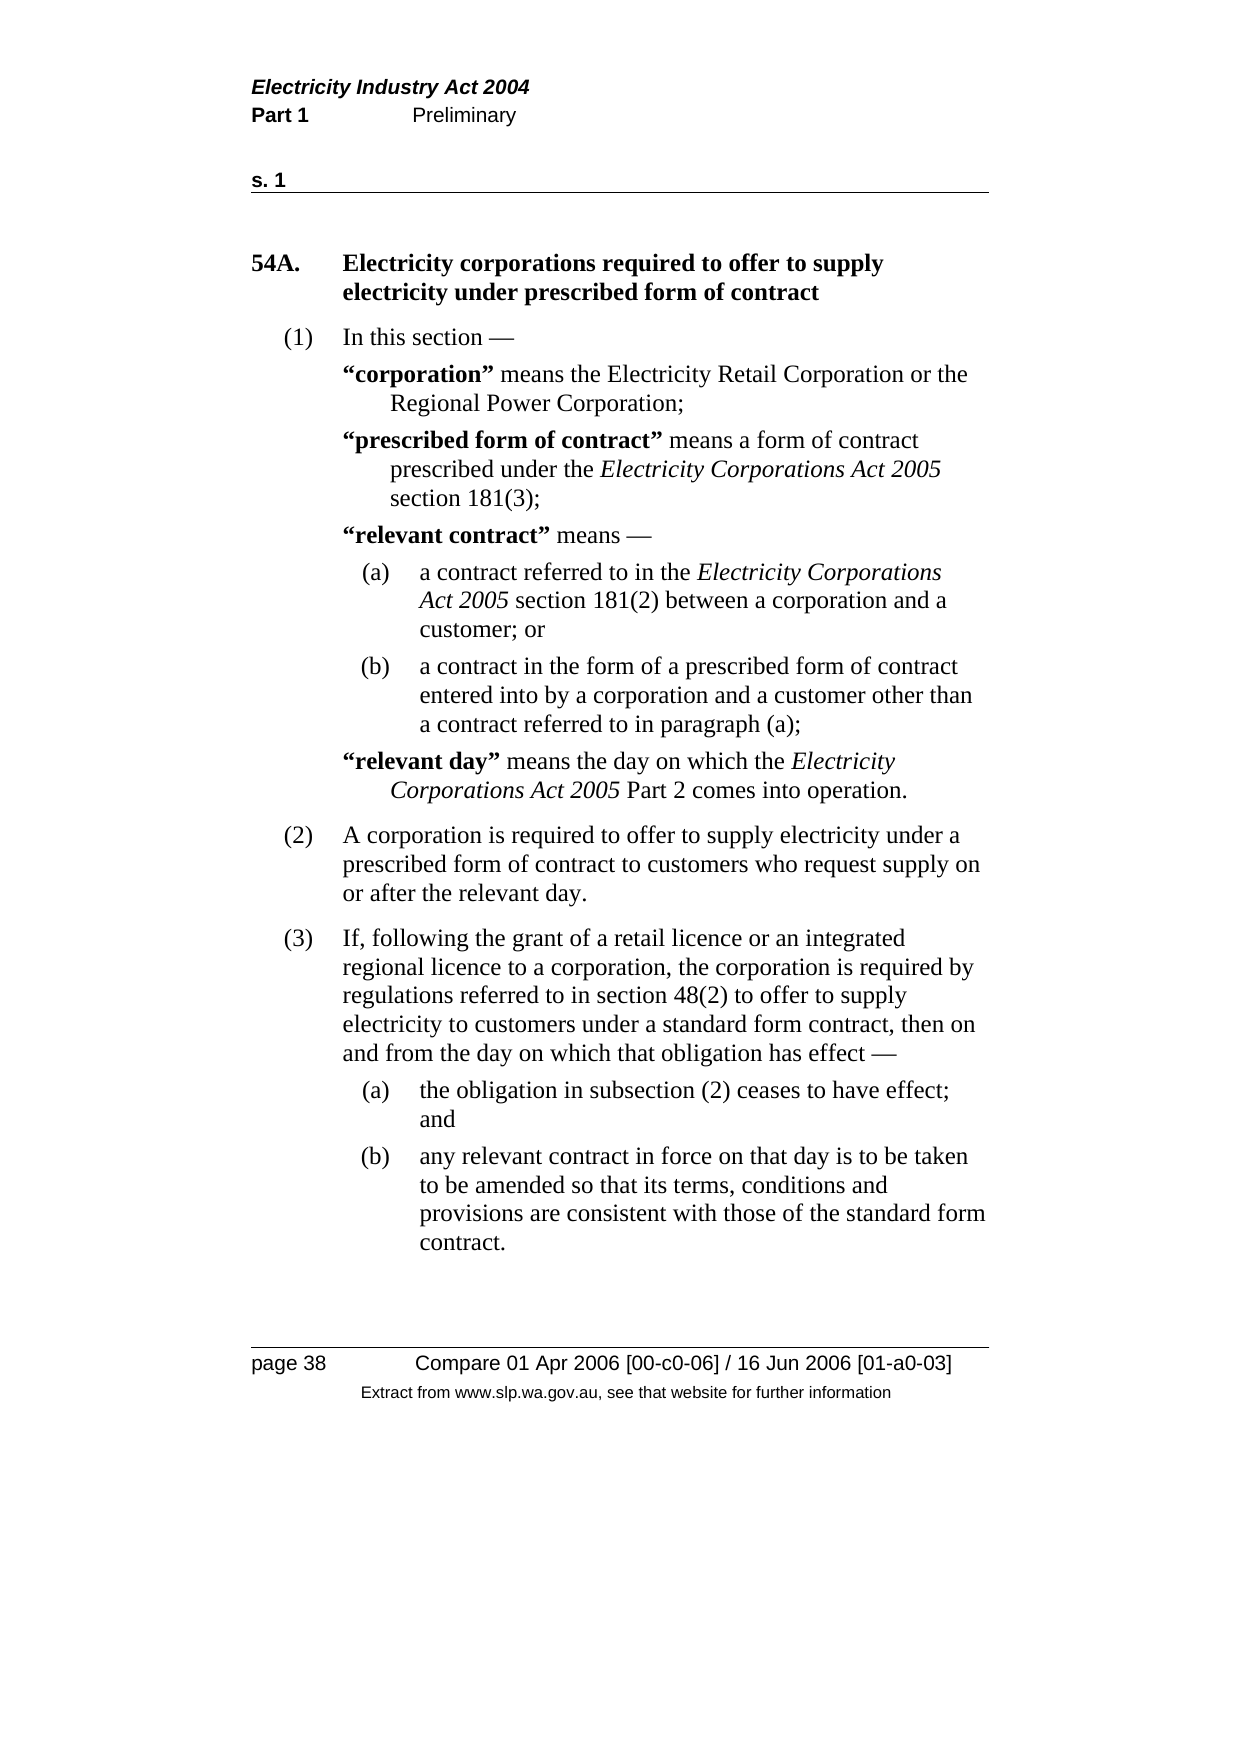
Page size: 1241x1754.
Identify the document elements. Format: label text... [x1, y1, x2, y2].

text “relevant day” means the day on which the Electricity Corporations Act 2005 Part 2 comes into operation. [251, 746, 989, 803]
text “prescribed form of contract” means a form of contract prescribed under the Electricity Corporations Act 2005 section 181(3); [251, 425, 989, 511]
text (2) A corporation is required to offer to supply electricity under a prescribed form of contract to customers who request supply on or after the relevant day. [251, 820, 989, 906]
text “corporation” means the Electricity Retail Corporation or the Regional Power Corporation; [251, 359, 989, 417]
text (b) a contract in the form of a prescribed form of contract entered into by a corporation and a customer other than a contract referred to in paragraph (a); [251, 651, 989, 738]
text (a) the obligation in subsection (2) ceases to have effect; and [251, 1075, 989, 1133]
text “relevant contract” means — [251, 520, 989, 548]
text (b) any relevant contract in force on that day is to be taken to be amended so that its terms, conditions and provisions are consistent with those of the standard form contract. [251, 1141, 989, 1256]
text (3) If, following the grant of a retail licence or an integrated regional licence to a corporation, the corporation is required by regulations referred to in section 48(2) to offer to supply electricity to customers under a standard form contract, then on and from the day on which that obligation has effect — [251, 923, 989, 1067]
text (1) In this section — [251, 322, 989, 351]
text (a) a contract referred to in the Electricity Corporations Act 2005 section 181(2) between a corporation and a customer; or [251, 557, 989, 643]
subtitle 54A. Electricity corporations required to offer to supply electricity under prescribed form of contract [251, 248, 989, 306]
